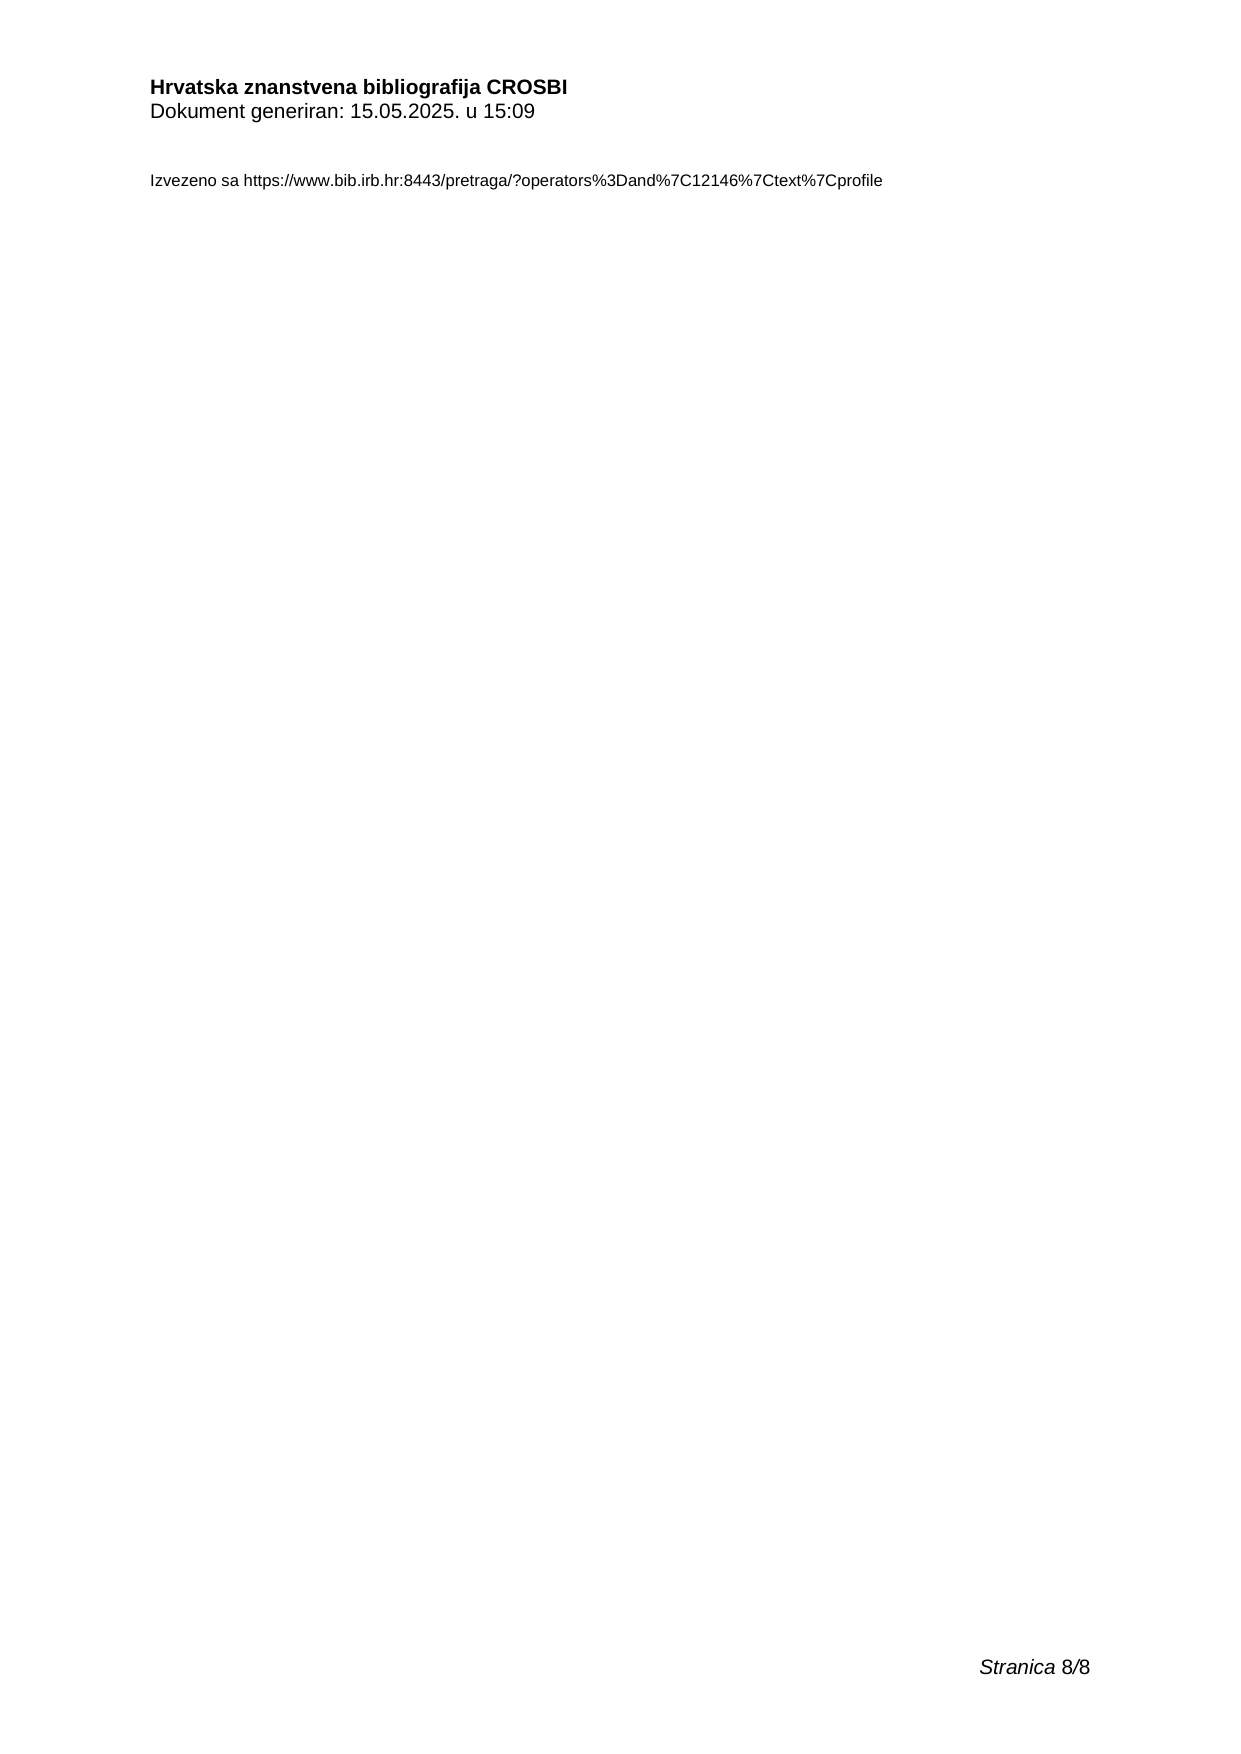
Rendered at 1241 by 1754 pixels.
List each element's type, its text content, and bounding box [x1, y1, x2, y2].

text Izvezeno sa https://www.bib.irb.hr:8443/pretraga/?operators%3Dand%7C12146%7Ctext%7Cprofile [150, 171, 1090, 190]
